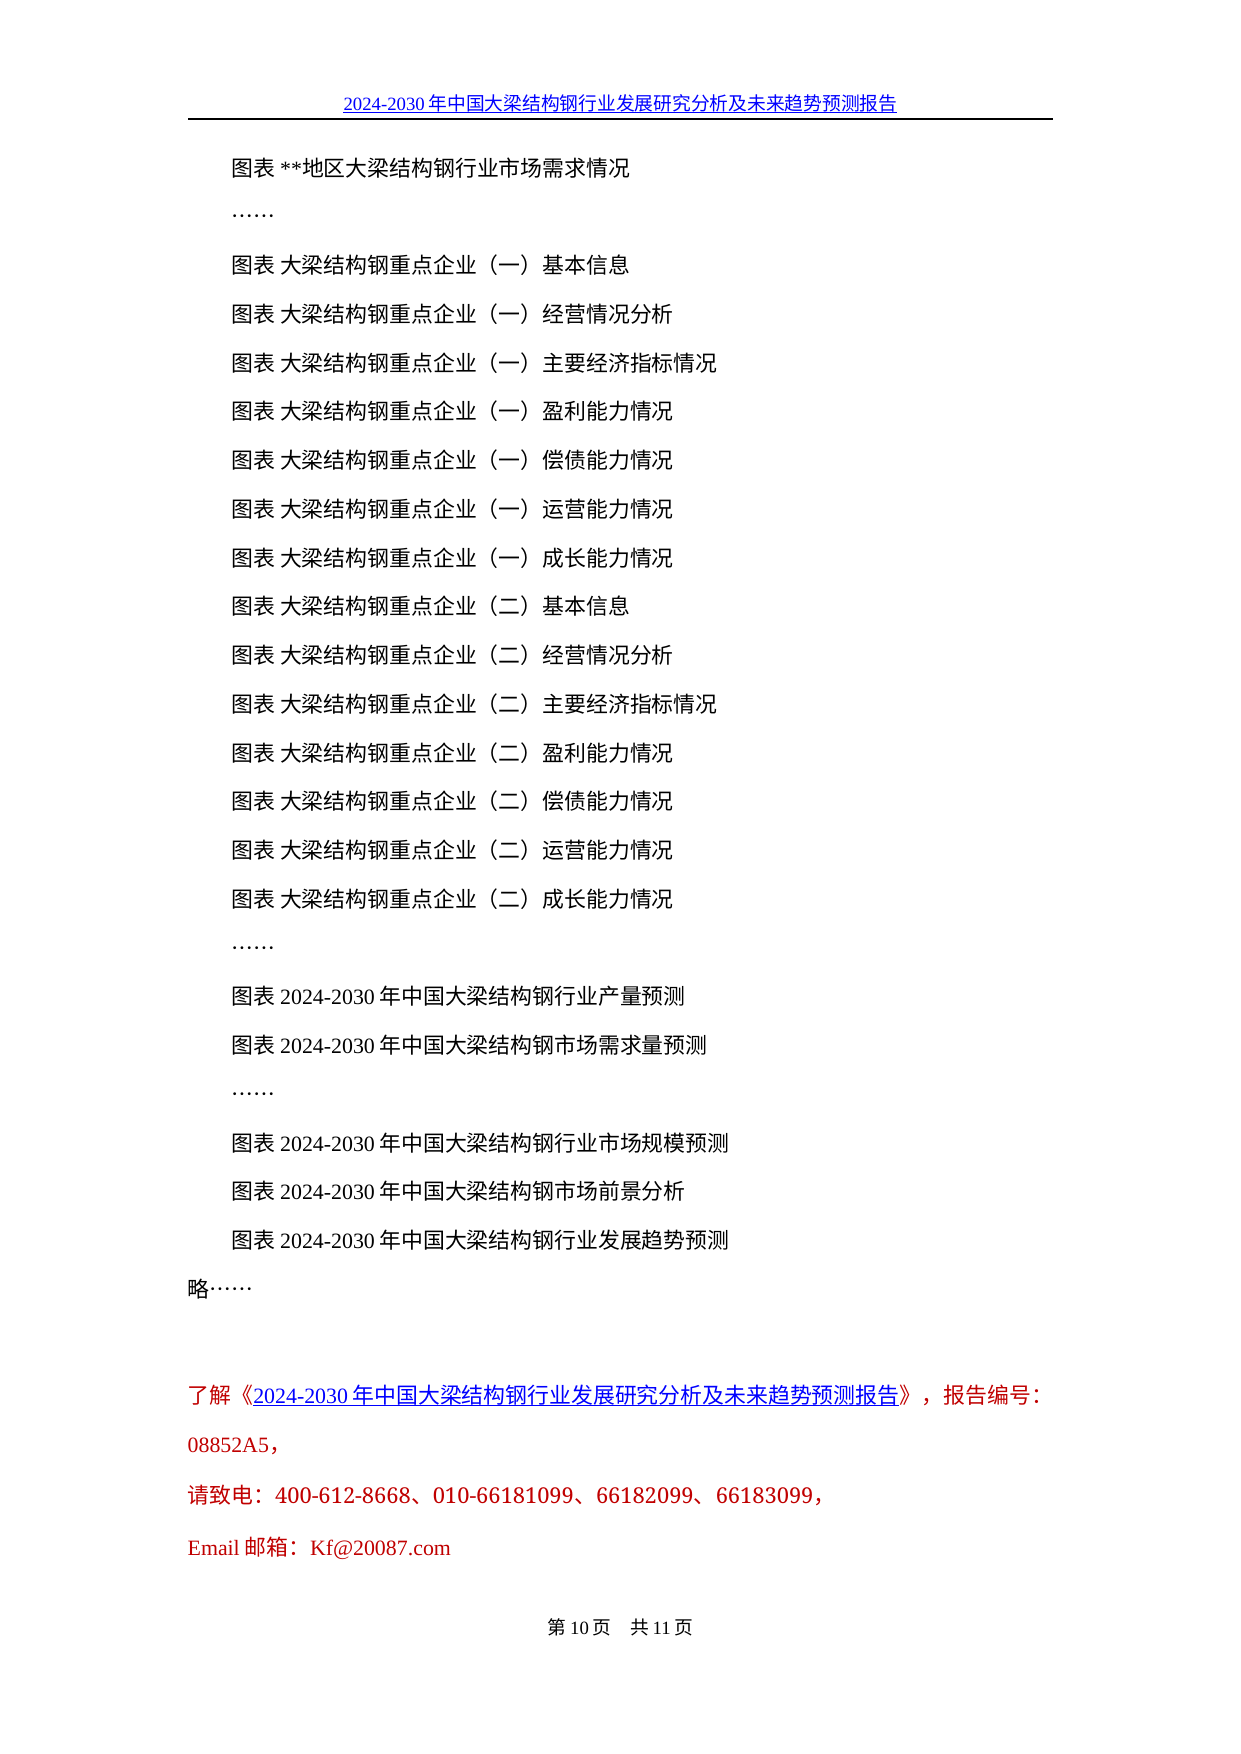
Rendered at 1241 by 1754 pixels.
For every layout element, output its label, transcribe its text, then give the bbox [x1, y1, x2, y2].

text 了解《2024-2030年中国大梁结构钢行业发展研究分析及未来趋势预测报告》，报告编号：08852A5， [187, 1378, 1053, 1459]
text 请致电：400-612-8668、010-66181099、66182099、66183099， [187, 1478, 1053, 1511]
text Email邮箱：Kf@20087.com [187, 1530, 1053, 1562]
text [187, 150, 1053, 1304]
